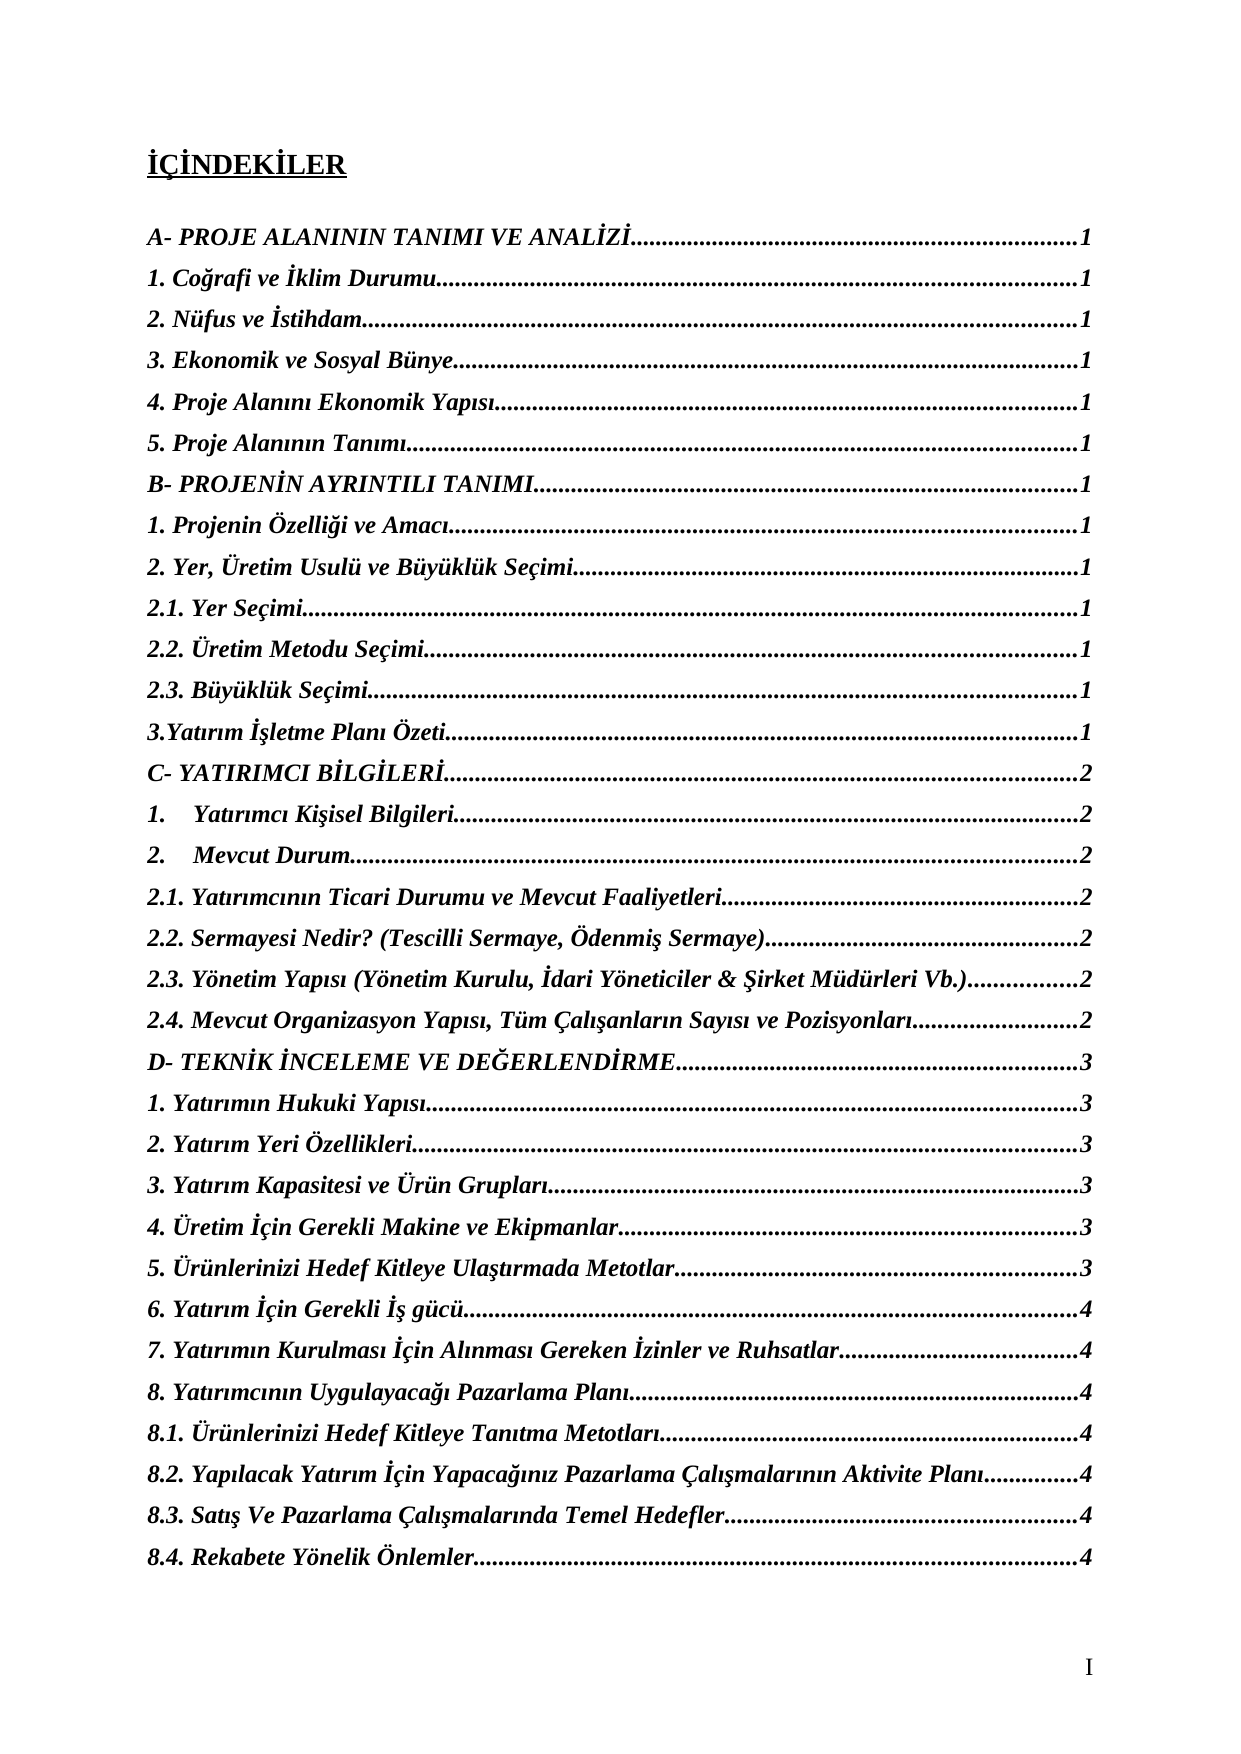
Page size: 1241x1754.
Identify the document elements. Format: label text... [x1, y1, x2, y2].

text 2. Mevcut Durum 2 [147, 841, 1093, 869]
text 8.3. Satış Ve Pazarlama Çalışmalarında Temel Hedefler 4 [147, 1501, 1093, 1529]
text 1. Coğrafi ve İklim Durumu 1 [147, 263, 1093, 292]
text 1. Yatırımın Hukuki Yapısı 3 [147, 1088, 1093, 1117]
text 3.Yatırım İşletme Planı Özeti 1 [147, 717, 1093, 746]
text 1. Yatırımcı Kişisel Bilgileri 2 [147, 799, 1093, 828]
text 3. Ekonomik ve Sosyal Bünye 1 [147, 346, 1093, 374]
text C- YATIRIMCI BİLGİLERİ 2 [147, 758, 1093, 787]
text 8. Yatırımcının Uygulayacağı Pazarlama Planı 4 [147, 1377, 1093, 1406]
text İÇİNDEKİLER [147, 147, 1093, 181]
text 2. Yer, Üretim Usulü ve Büyüklük Seçimi 1 [147, 552, 1093, 581]
text 2. Nüfus ve İstihdam 1 [147, 304, 1093, 333]
text 2.2. Üretim Metodu Seçimi 1 [147, 634, 1093, 663]
text 1. Projenin Özelliği ve Amacı 1 [147, 511, 1093, 539]
text 5. Proje Alanının Tanımı 1 [147, 428, 1093, 457]
text 2.4. Mevcut Organizasyon Yapısı, Tüm Çalışanların Sayısı ve Pozisyonları 2 [147, 1006, 1093, 1034]
text 7. Yatırımın Kurulması İçin Alınması Gereken İzinler ve Ruhsatlar 4 [147, 1336, 1093, 1364]
text 4. Proje Alanını Ekonomik Yapısı 1 [147, 387, 1093, 416]
text 8.2. Yapılacak Yatırım İçin Yapacağınız Pazarlama Çalışmalarının Aktivite Planı 4 [147, 1459, 1093, 1488]
text 2.3. Yönetim Yapısı (Yönetim Kurulu, İdari Yöneticiler & Şirket Müdürleri Vb.) 2 [147, 964, 1093, 993]
text 8.4. Rekabete Yönelik Önlemler 4 [147, 1542, 1093, 1571]
text 2.2. Sermayesi Nedir? (Tescilli Sermaye, Ödenmiş Sermaye) 2 [147, 923, 1093, 952]
text 8.1. Ürünlerinizi Hedef Kitleye Tanıtma Metotları 4 [147, 1418, 1093, 1447]
text 2.3. Büyüklük Seçimi 1 [147, 676, 1093, 704]
text 5. Ürünlerinizi Hedef Kitleye Ulaştırmada Metotlar 3 [147, 1253, 1093, 1282]
text 2.1. Yatırımcının Ticari Durumu ve Mevcut Faaliyetleri 2 [147, 882, 1093, 911]
text D- TEKNİK İNCELEME VE DEĞERLENDİRME 3 [147, 1047, 1093, 1076]
text 2.1. Yer Seçimi 1 [147, 593, 1093, 622]
text 6. Yatırım İçin Gerekli İş gücü 4 [147, 1294, 1093, 1323]
text 2. Yatırım Yeri Özellikleri 3 [147, 1129, 1093, 1158]
text B- PROJENİN AYRINTILI TANIMI 1 [147, 469, 1093, 498]
text A- PROJE ALANININ TANIMI VE ANALİZİ 1 [147, 222, 1093, 251]
text 3. Yatırım Kapasitesi ve Ürün Grupları 3 [147, 1171, 1093, 1199]
text 4. Üretim İçin Gerekli Makine ve Ekipmanlar 3 [147, 1212, 1093, 1241]
